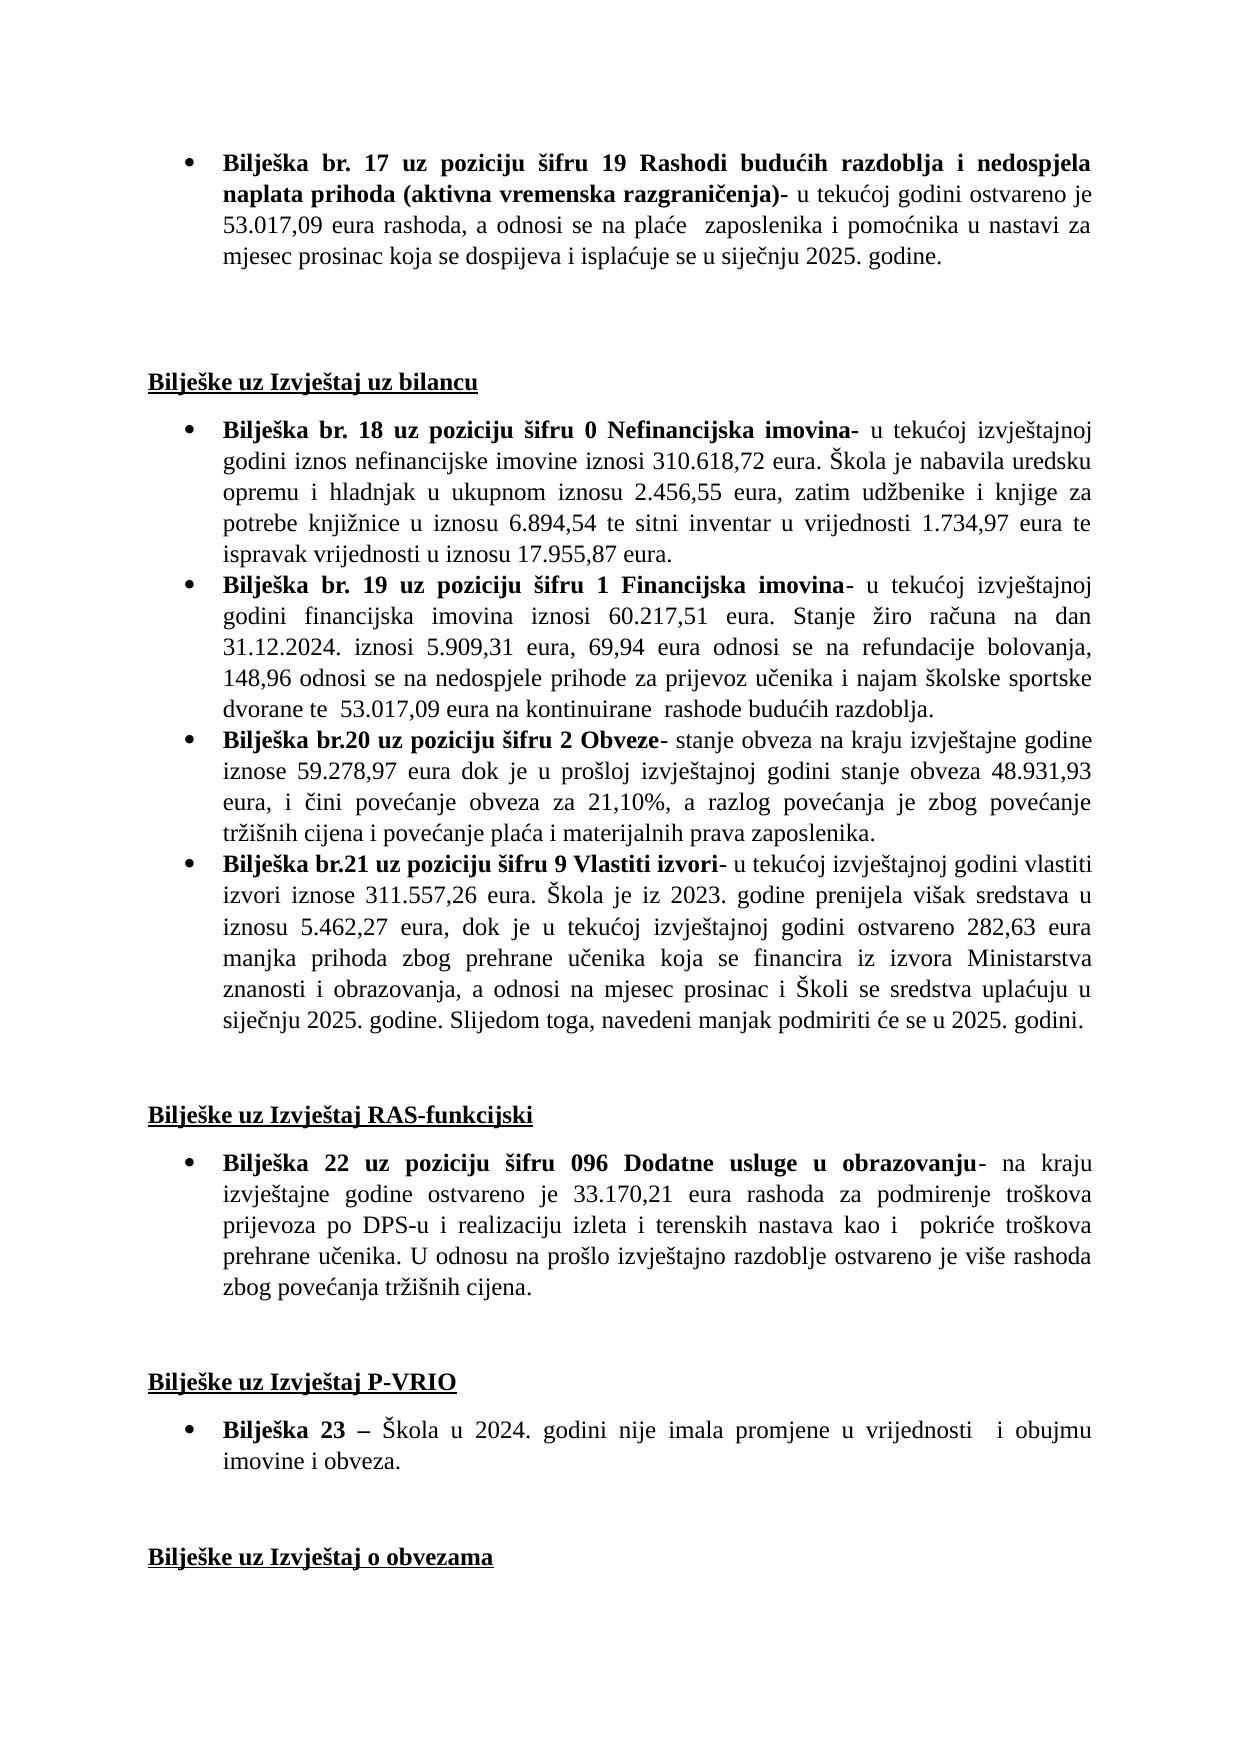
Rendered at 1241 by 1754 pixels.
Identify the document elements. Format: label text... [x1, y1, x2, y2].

list Bilješka br.21 uz poziciju šifru 9 Vlastiti izvori- u tekućoj izvještajnoj godini vlastiti izvori iznose 311.557,26 eura. Škola je iz 2023. godine prenijela višak sredstava u iznosu 5.462,27 eura, dok je u tekućoj izvještajnoj godini ostvareno 282,63 eura manjka prihoda zbog prehrane učenika koja se financira iz izvora Ministarstva znanosti i obrazovanja, a odnosi na mjesec prosinac i Školi se sredstva uplaćuju u siječnju 2025. godine. Slijedom toga, navedeni manjak podmiriti će se u 2025. godini. [185, 849, 1093, 1033]
text Bilješke uz Izvještaj uz bilancu [148, 367, 1093, 396]
text Bilješke uz Izvještaj o obvezama [148, 1542, 1093, 1570]
text Bilješke uz Izvještaj P-VRIO [148, 1367, 1093, 1396]
list Bilješka 23 – Škola u 2024. godini nije imala promjene u vrijednosti i obujmu imovine i obveza. [185, 1415, 1093, 1475]
list Bilješka br. 17 uz poziciju šifru 19 Rashodi budućih razdoblja i nedospjela naplata prihoda (aktivna vremenska razgraničenja)- u tekućoj godini ostvareno je 53.017,09 eura rashoda, a odnosi se na plaće zaposlenika i pomoćnika u nastavi za mjesec prosinac koja se dospijeva i isplaćuje se u siječnju 2025. godine. [185, 148, 1093, 269]
list Bilješka br. 18 uz poziciju šifru 0 Nefinancijska imovina- u tekućoj izvještajnoj godini iznos nefinancijske imovine iznosi 310.618,72 eura. Škola je nabavila uredsku opremu i hladnjak u ukupnom iznosu 2.456,55 eura, zatim udžbenike i knjige za potrebe knjižnice u iznosu 6.894,54 te sitni inventar u vrijednosti 1.734,97 eura te ispravak vrijednosti u iznosu 17.955,87 eura. [185, 415, 1093, 568]
text Bilješke uz Izvještaj RAS-funkcijski [148, 1100, 1093, 1129]
list Bilješka 22 uz poziciju šifru 096 Dodatne usluge u obrazovanju- na kraju izvještajne godine ostvareno je 33.170,21 eura rashoda za podmirenje troškova prijevoza po DPS-u i realizaciju izleta i terenskih nastava kao i pokriće troškova prehrane učenika. U odnosu na prošlo izvještajno razdoblje ostvareno je više rashoda zbog povećanja tržišnih cijena. [185, 1148, 1093, 1301]
list Bilješka br. 19 uz poziciju šifru 1 Financijska imovina- u tekućoj izvještajnoj godini financijska imovina iznosi 60.217,51 eura. Stanje žiro računa na dan 31.12.2024. iznosi 5.909,31 eura, 69,94 eura odnosi se na refundacije bolovanja, 148,96 odnosi se na nedospjele prihode za prijevoz učenika i najam školske sportske dvorane te 53.017,09 eura na kontinuirane rashode budućih razdoblja. [185, 570, 1093, 723]
list Bilješka br.20 uz poziciju šifru 2 Obveze- stanje obveza na kraju izvještajne godine iznose 59.278,97 eura dok je u prošloj izvještajnoj godini stanje obveza 48.931,93 eura, i čini povećanje obveza za 21,10%, a razlog povećanja je zbog povećanje tržišnih cijena i povećanje plaća i materijalnih prava zaposlenika. [185, 725, 1093, 847]
